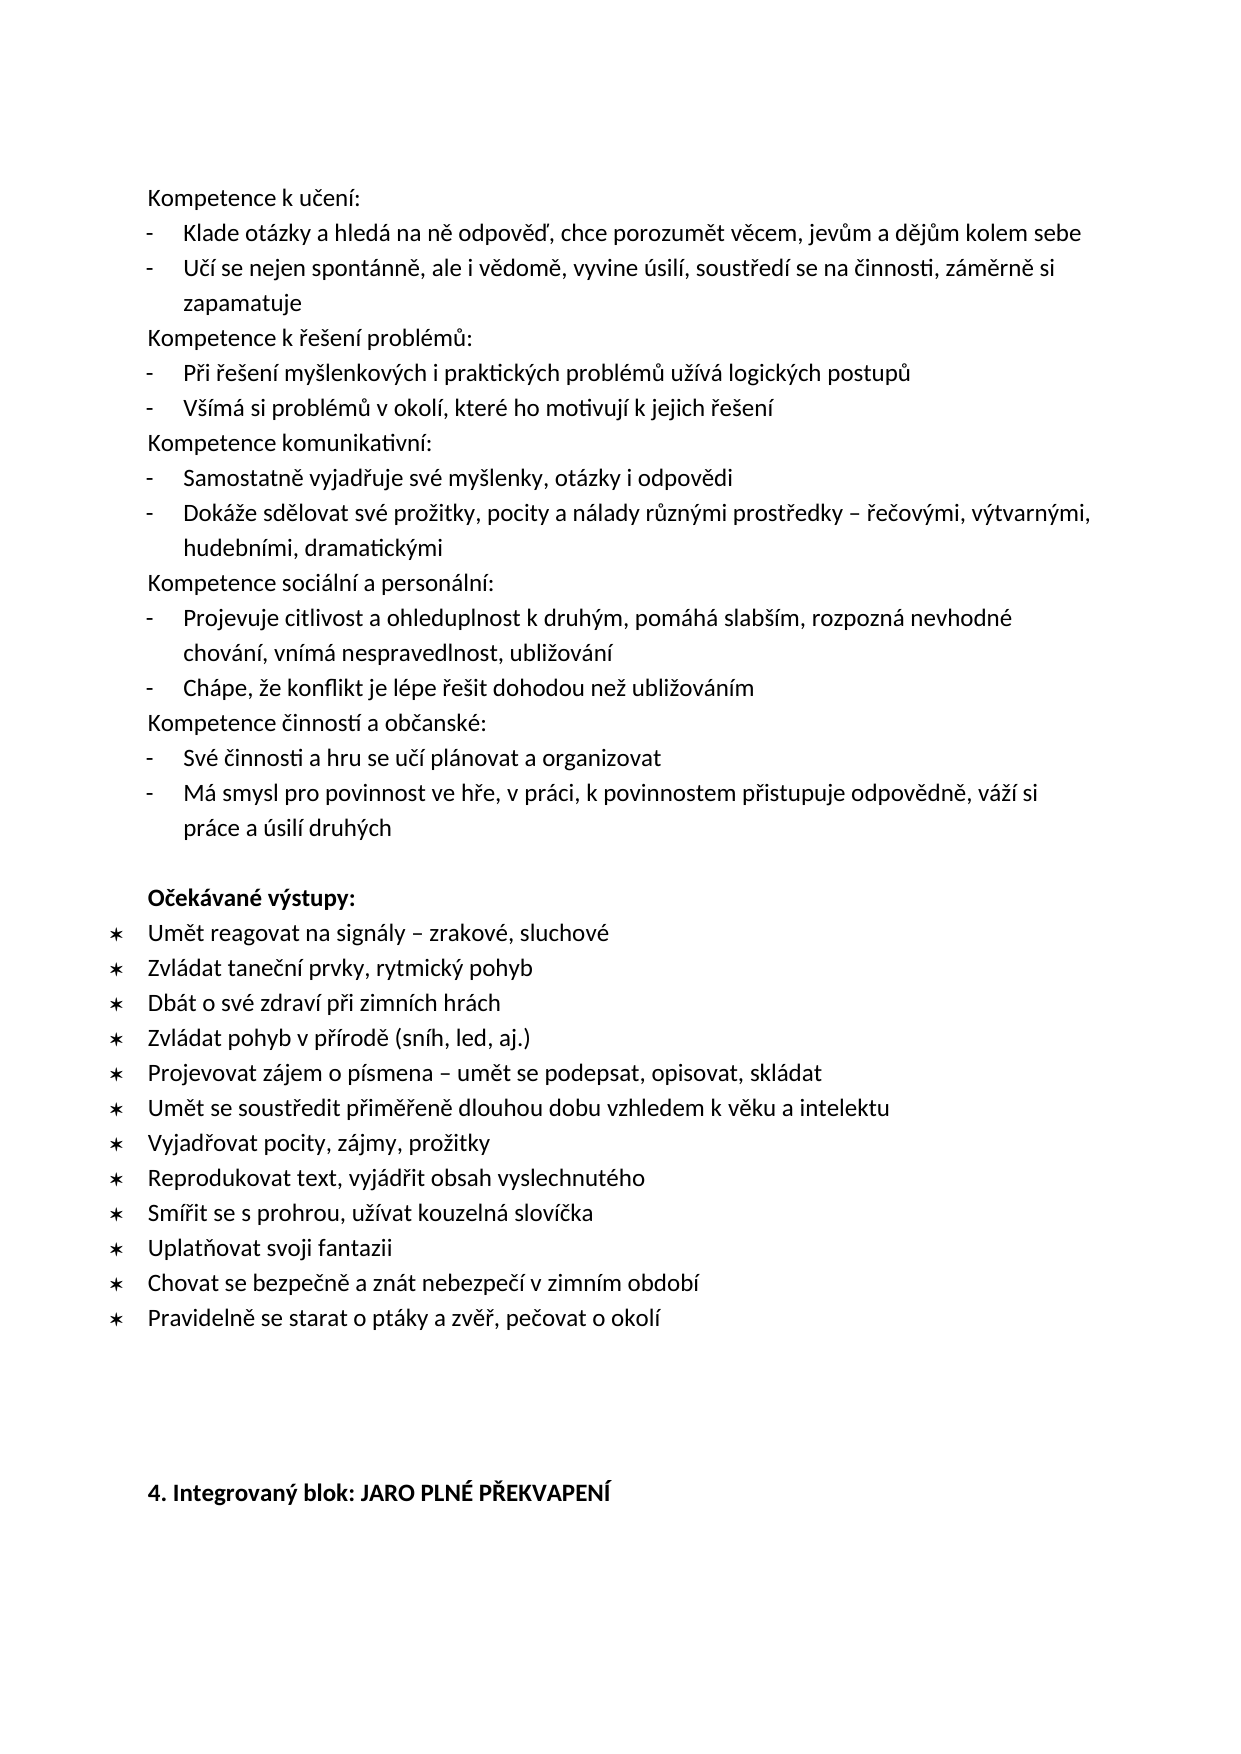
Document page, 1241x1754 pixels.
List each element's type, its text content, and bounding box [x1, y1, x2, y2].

list Své činnosti a hru se učí plánovat a organizovat [146, 743, 1093, 773]
list Všímá si problémů v okolí, které ho motivují k jejich řešení [146, 393, 1093, 423]
list Dbát o své zdraví při zimních hrách [110, 988, 1093, 1018]
text 4. Integrovaný blok: JARO PLNÉ PŘEKVAPENÍ [148, 1478, 1093, 1508]
text Kompetence k řešení problémů: [148, 323, 1093, 353]
text Kompetence sociální a personální: [148, 568, 1093, 598]
text Kompetence činností a občanské: [148, 708, 1093, 738]
list Umět reagovat na signály – zrakové, sluchové [110, 918, 1093, 948]
text Kompetence k učení: [148, 183, 1093, 213]
list Při řešení myšlenkových i praktických problémů užívá logických postupů [146, 358, 1093, 388]
list Chovat se bezpečně a znát nebezpečí v zimním období [110, 1268, 1093, 1298]
list Klade otázky a hledá na ně odpověď, chce porozumět věcem, jevům a dějům kolem sebe [146, 218, 1093, 248]
list Pravidelně se starat o ptáky a zvěř, pečovat o okolí [110, 1303, 1093, 1333]
list Učí se nejen spontánně, ale i vědomě, vyvine úsilí, soustředí se na činnosti, záměrně si zapamatuje [146, 253, 1093, 318]
list Dokáže sdělovat své prožitky, pocity a nálady různými prostředky – řečovými, výtvarnými, hudebními, dramatickými [146, 498, 1093, 563]
text Kompetence komunikativní: [148, 428, 1093, 458]
list Má smysl pro povinnost ve hře, v práci, k povinnostem přistupuje odpovědně, váží si práce a úsilí druhých [146, 778, 1093, 843]
list Samostatně vyjadřuje své myšlenky, otázky i odpovědi [146, 463, 1093, 493]
list Reprodukovat text, vyjádřit obsah vyslechnutého [110, 1163, 1093, 1193]
list Zvládat pohyb v přírodě (sníh, led, aj.) [110, 1023, 1093, 1053]
list Projevuje citlivost a ohleduplnost k druhým, pomáhá slabším, rozpozná nevhodné chování, vnímá nespravedlnost, ubližování [146, 603, 1093, 668]
list Projevovat zájem o písmena – umět se podepsat, opisovat, skládat [110, 1058, 1093, 1088]
list Umět se soustředit přiměřeně dlouhou dobu vzhledem k věku a intelektu [110, 1093, 1093, 1123]
text Očekávané výstupy: [148, 883, 1093, 913]
list Chápe, že konflikt je lépe řešit dohodou než ubližováním [146, 673, 1093, 703]
list Uplatňovat svoji fantazii [110, 1233, 1093, 1263]
list Smířit se s prohrou, užívat kouzelná slovíčka [110, 1198, 1093, 1228]
list Vyjadřovat pocity, zájmy, prožitky [110, 1128, 1093, 1158]
list Zvládat taneční prvky, rytmický pohyb [110, 953, 1093, 983]
